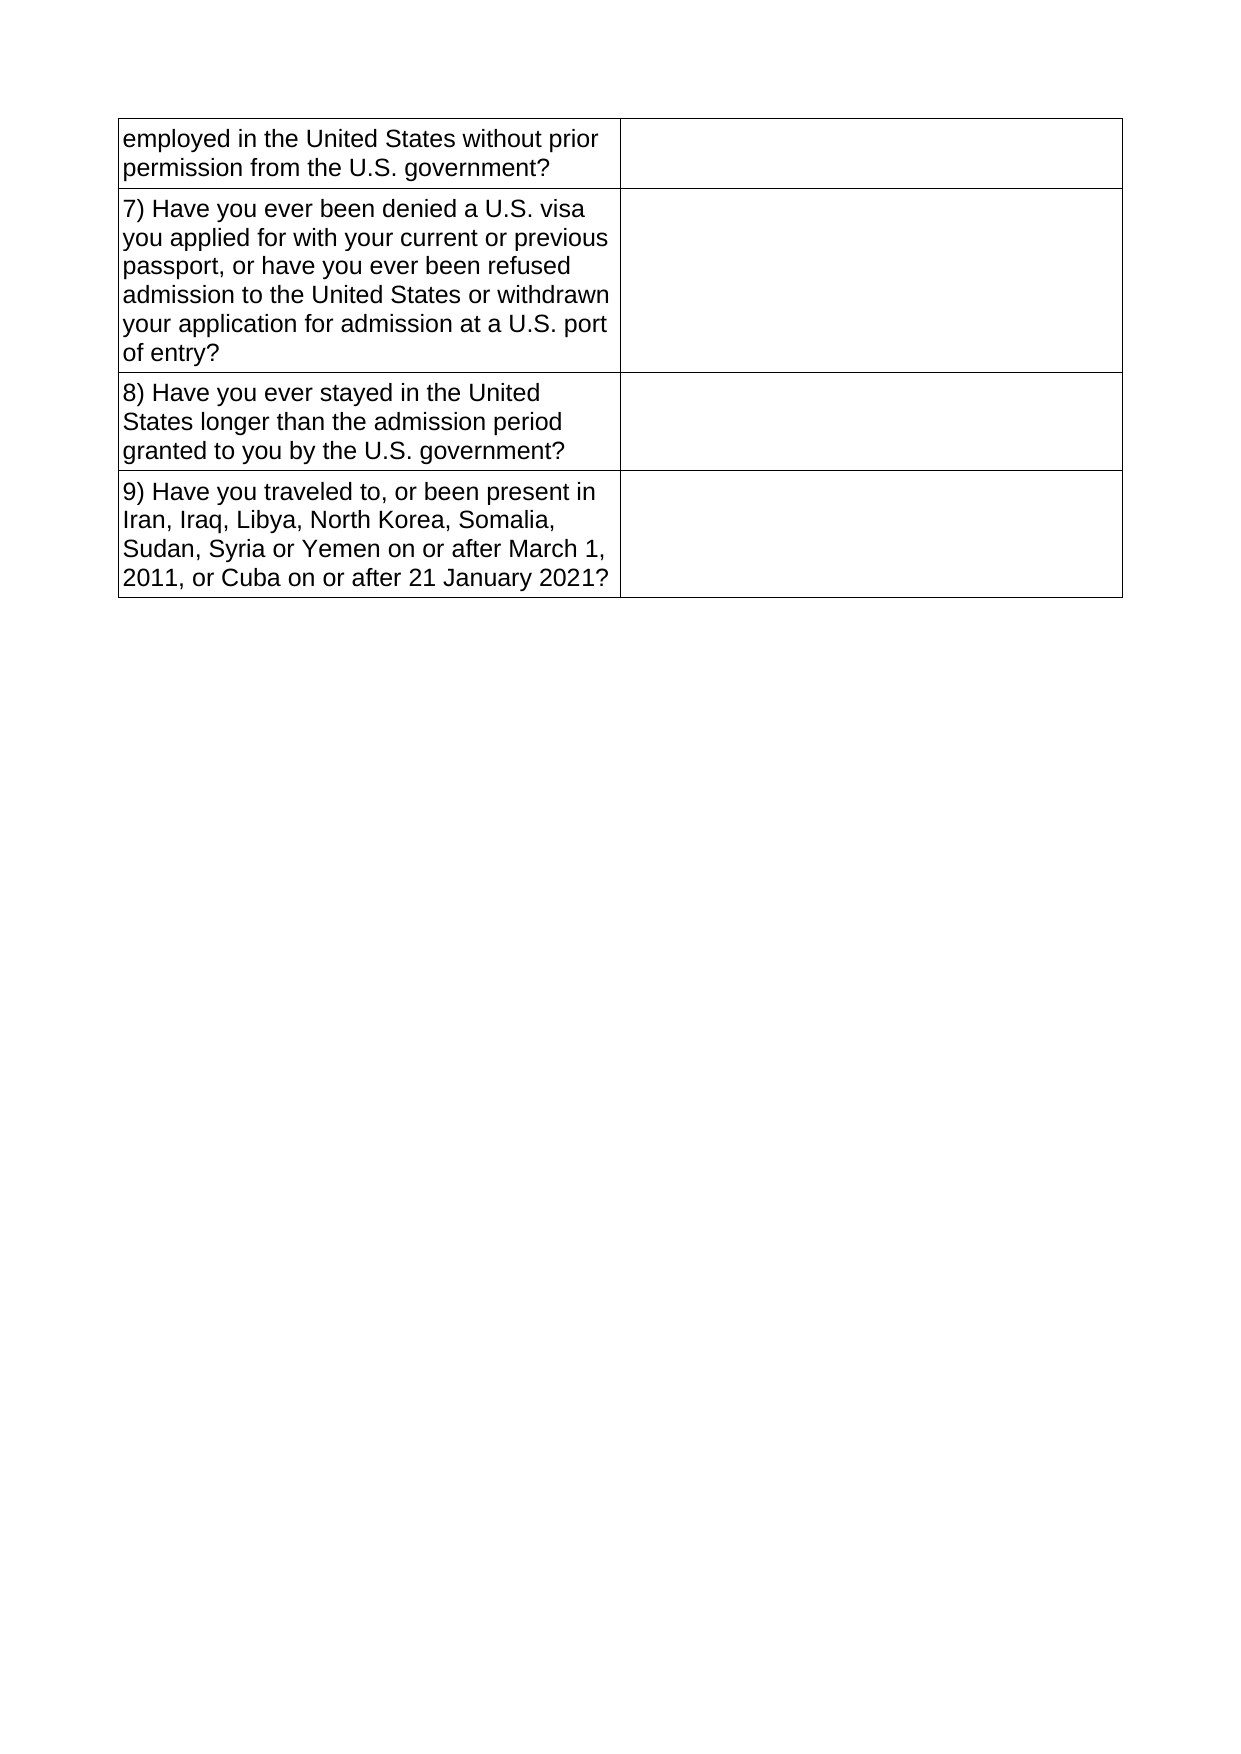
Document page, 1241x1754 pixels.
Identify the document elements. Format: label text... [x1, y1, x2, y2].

table_cell [621, 119, 1122, 188]
table_cell [621, 471, 1122, 597]
table_cell [621, 373, 1122, 470]
table_cell 9) Have you traveled to, or been present in Iran, Iraq, Libya, North Korea, Somalia, Sudan, Syria or Yemen on or after March 1, 2011, or Cuba on or after 21 January 2021? [119, 471, 620, 597]
table_cell 8) Have you ever stayed in the United States longer than the admission period granted to you by the U.S. government? [119, 373, 620, 470]
table_cell 7) Have you ever been denied a U.S. visa you applied for with your current or previous passport, or have you ever been refused admission to the United States or withdrawn your application for admission at a U.S. port of entry? [119, 189, 620, 372]
table_cell [621, 189, 1122, 372]
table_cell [119, 119, 620, 188]
